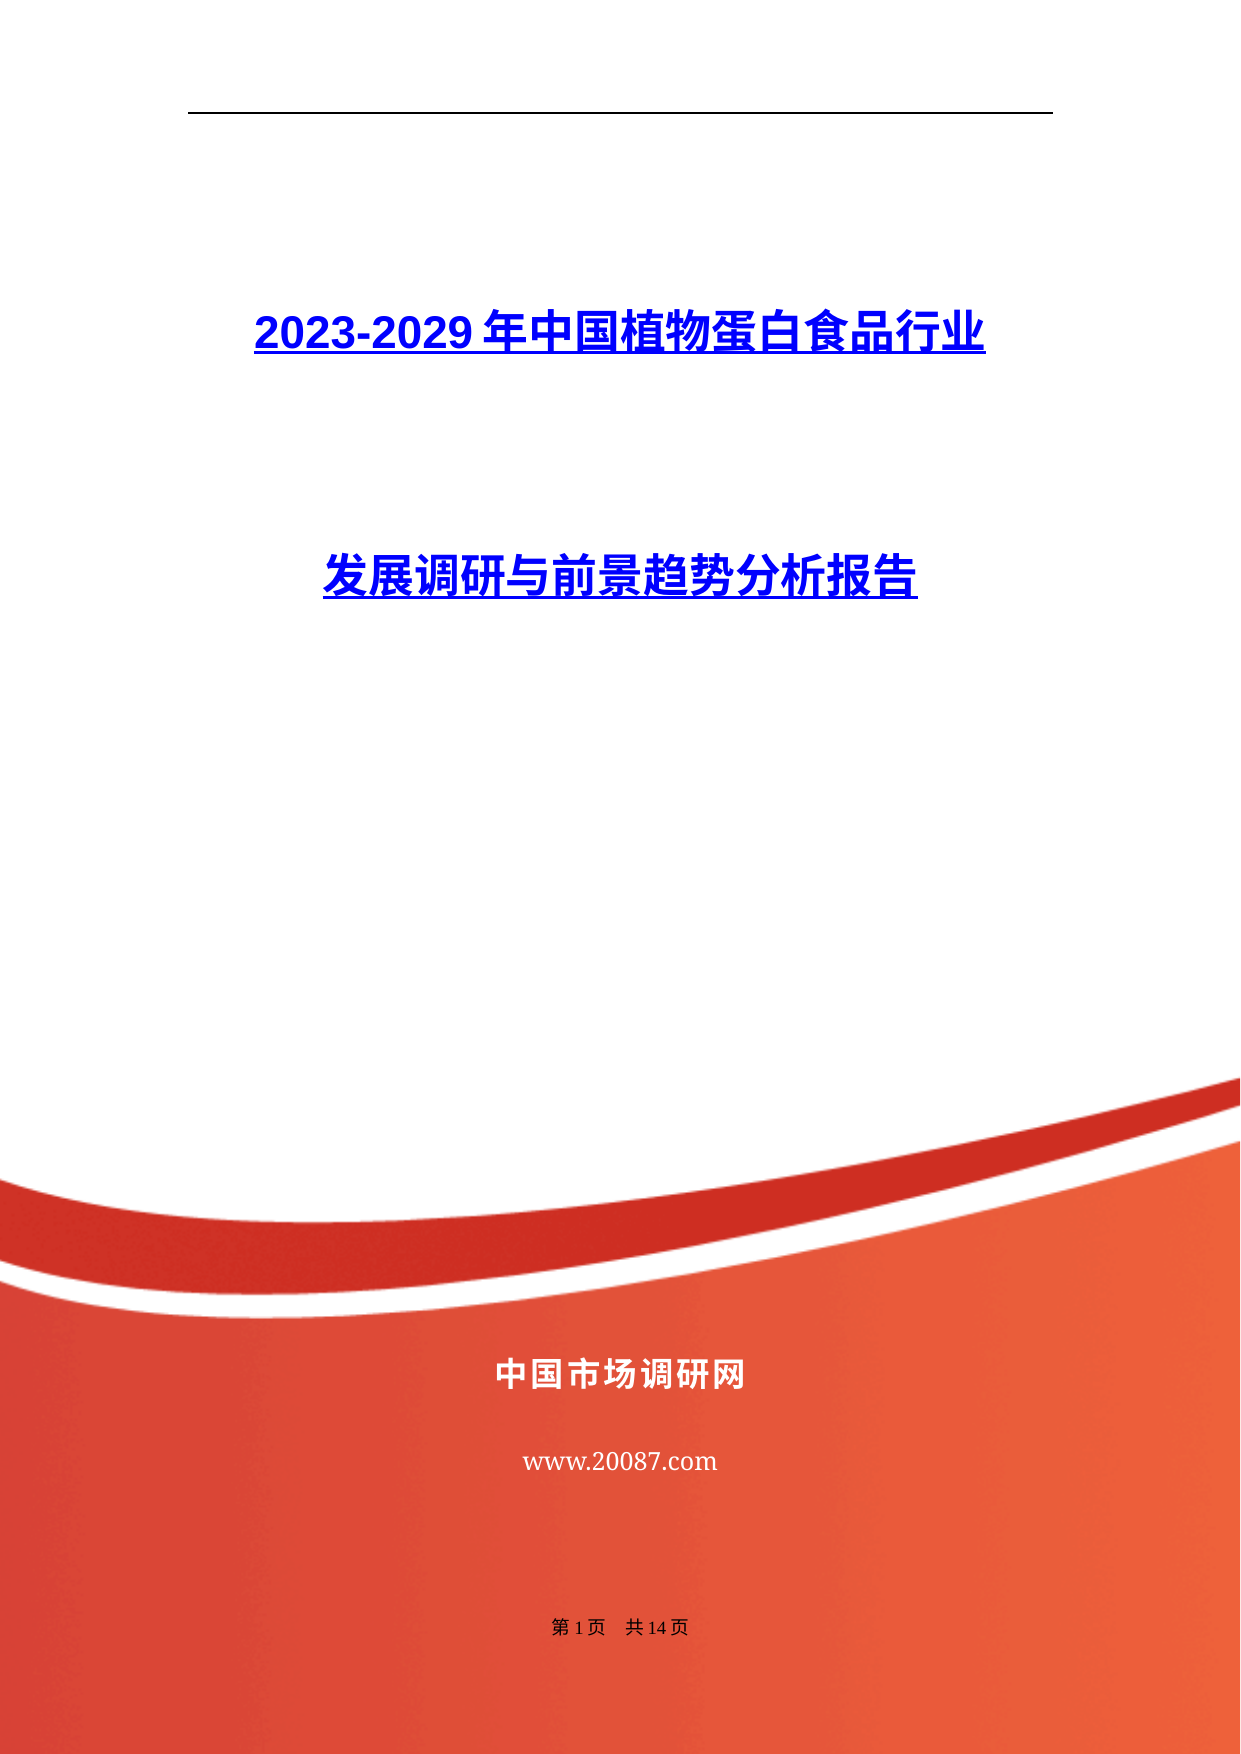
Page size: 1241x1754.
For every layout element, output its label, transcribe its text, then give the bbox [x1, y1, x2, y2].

table_header 2023-2029年中国植物蛋白食品行业发展调研与前景趋势分析报告 [188, 207, 1053, 773]
text www.20087.com [187, 1428, 1053, 1493]
subtitle 中国市场调研网 [187, 1339, 1053, 1404]
picture [0, 1006, 1241, 1754]
